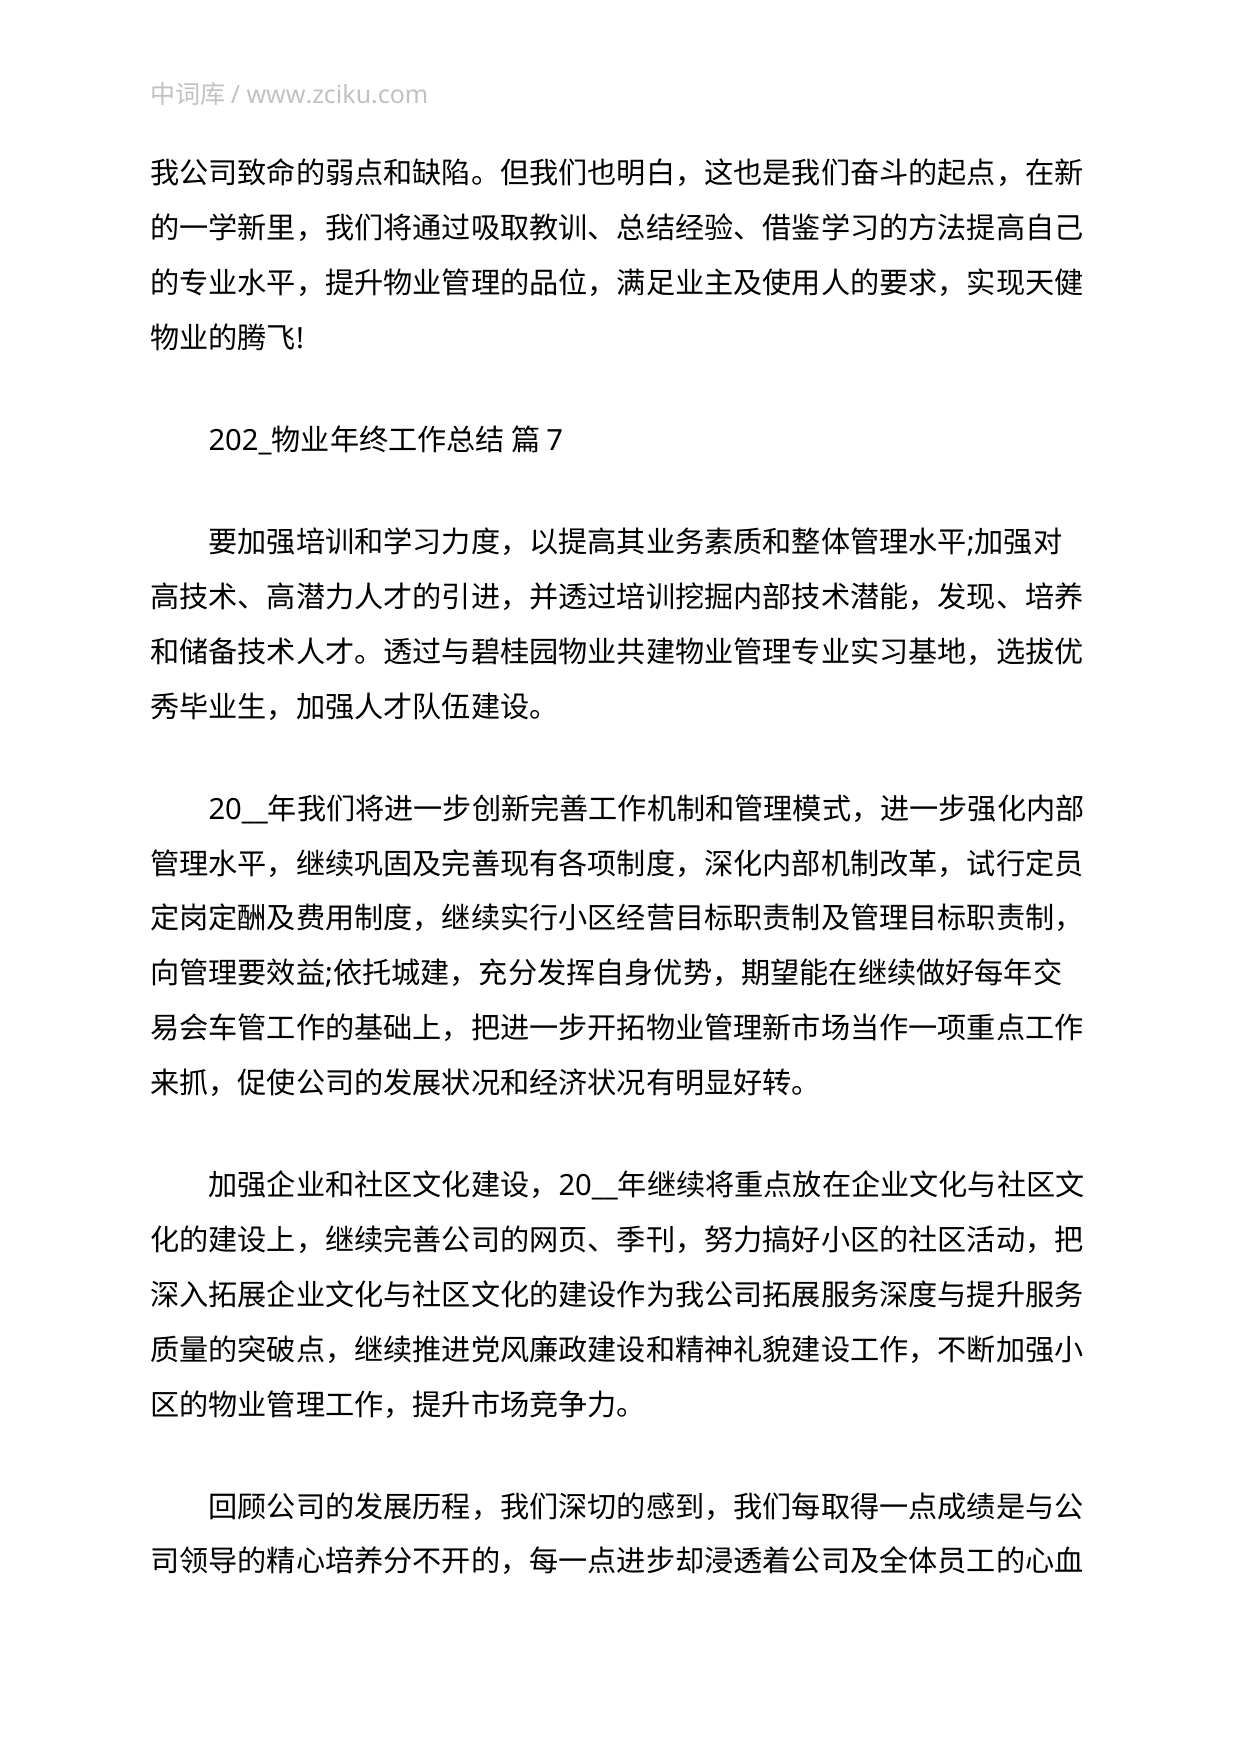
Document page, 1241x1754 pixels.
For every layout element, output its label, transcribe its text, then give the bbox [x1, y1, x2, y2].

text 加强企业和社区文化建设，20__年继续将重点放在企业文化与社区文化的建设上，继续完善公司的网页、季刊，努力搞好小区的社区活动，把深入拓展企业文化与社区文化的建设作为我公司拓展服务深度与提升服务质量的突破点，继续推进党风廉政建设和精神礼貌建设工作，不断加强小区的物业管理工作，提升市场竞争力。 [150, 1162, 1090, 1424]
text 要加强培训和学习力度，以提高其业务素质和整体管理水平;加强对高技术、高潜力人才的引进，并透过培训挖掘内部技术潜能，发现、培养和储备技术人才。透过与碧桂园物业共建物业管理专业实习基地，选拔优秀毕业生，加强人才队伍建设。 [150, 519, 1090, 726]
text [150, 1483, 1090, 1580]
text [150, 150, 1090, 357]
text 20__年我们将进一步创新完善工作机制和管理模式，进一步强化内部管理水平，继续巩固及完善现有各项制度，深化内部机制改革，试行定员定岗定酬及费用制度，继续实行小区经营目标职责制及管理目标职责制，向管理要效益;依托城建，充分发挥自身优势，期望能在继续做好每年交易会车管工作的基础上，把进一步开拓物业管理新市场当作一项重点工作来抓，促使公司的发展状况和经济状况有明显好转。 [150, 785, 1090, 1102]
text 202_物业年终工作总结 篇7 [150, 417, 1090, 459]
